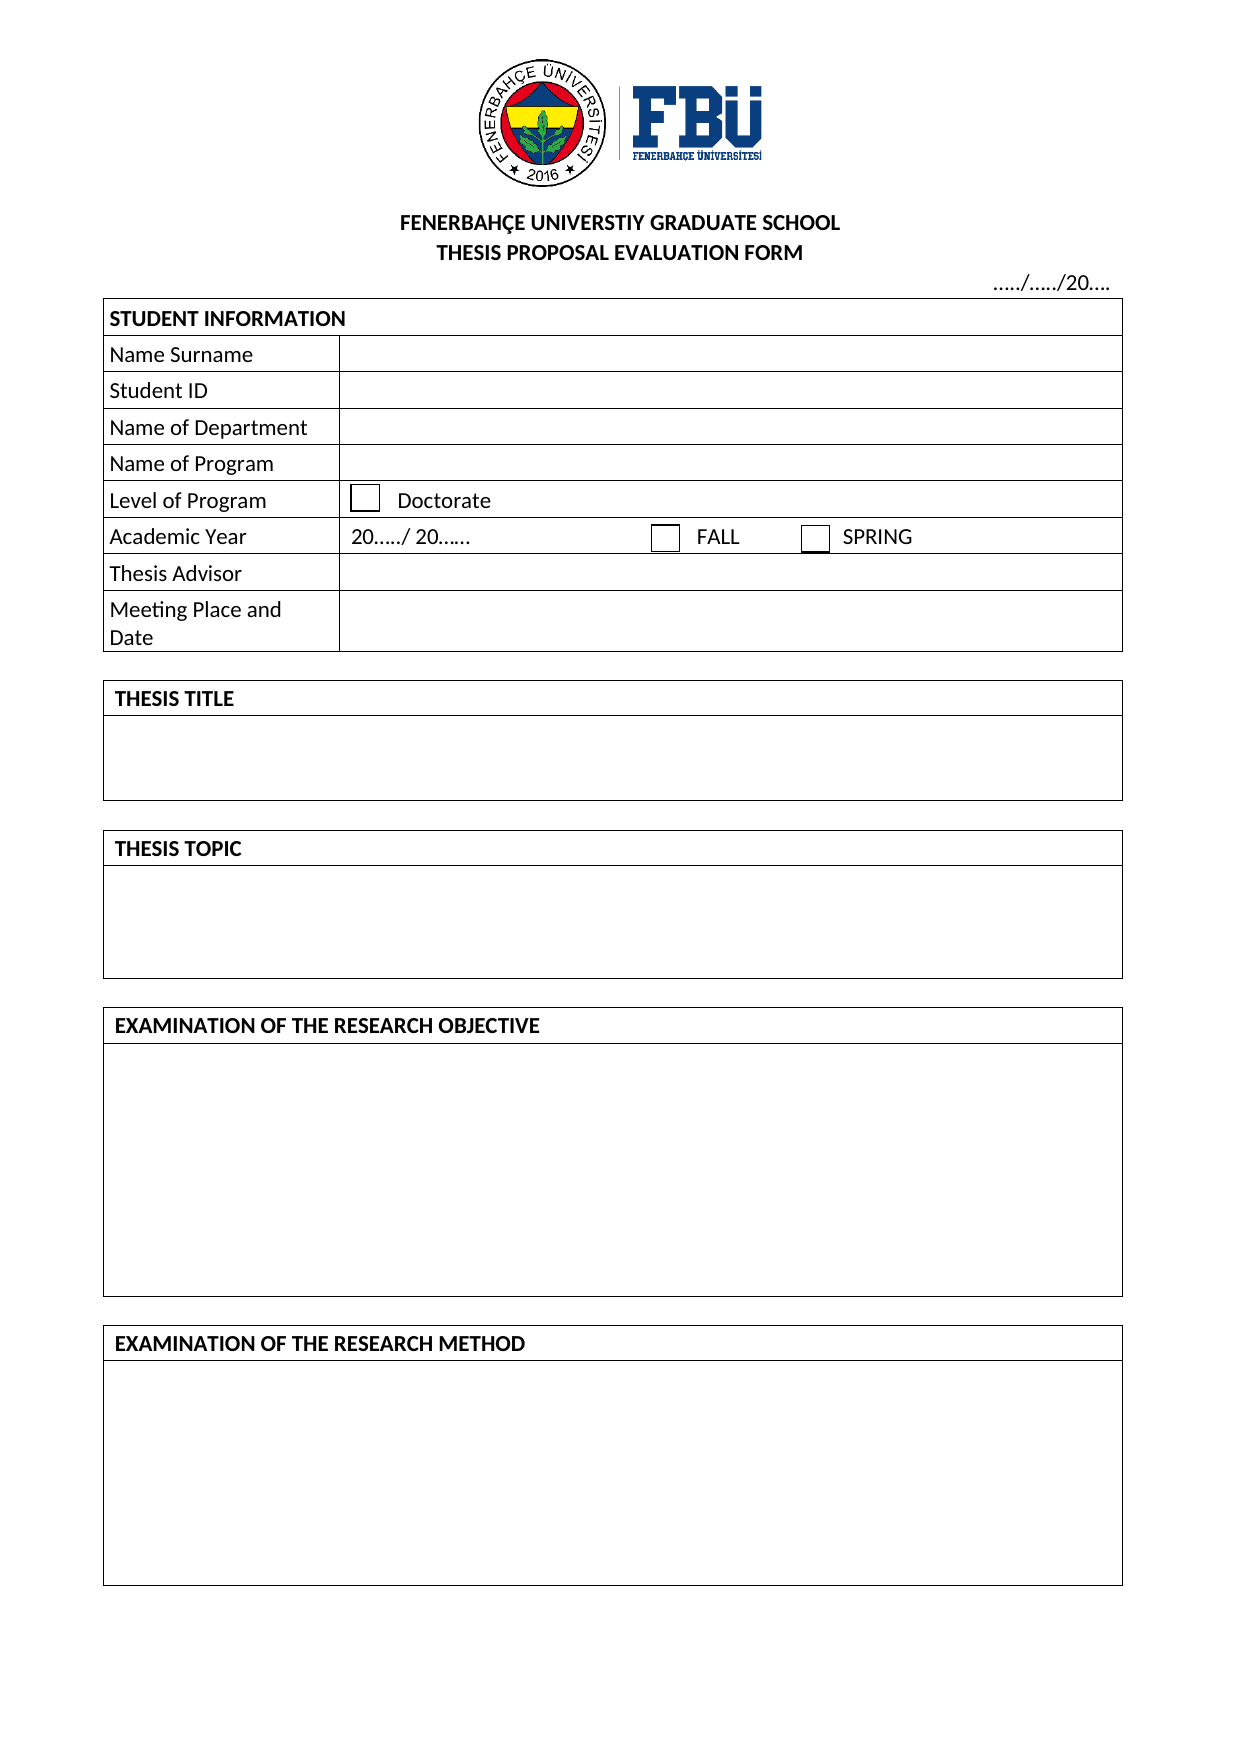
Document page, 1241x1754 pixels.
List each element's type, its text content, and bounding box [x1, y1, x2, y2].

picture [478, 59, 762, 187]
text THESIS PROPOSAL EVALUATION FORM [118, 238, 1122, 266]
text FENERBAHÇE UNIVERSTIY GRADUATE SCHOOL [118, 208, 1122, 236]
table_cell [104, 716, 1122, 800]
table_header THESIS TOPIC [104, 831, 1122, 865]
table_cell [340, 445, 1122, 480]
table_cell Name of Program [104, 445, 339, 480]
table_cell [340, 554, 1122, 590]
table_cell [340, 372, 1122, 407]
table_cell 20…../ 20…… FALL SPRING [340, 518, 1122, 553]
table_header EXAMINATION OF THE RESEARCH METHOD [104, 1326, 1122, 1360]
table_cell [340, 409, 1122, 444]
table_cell [104, 866, 1122, 978]
table_cell Doctorate [340, 481, 1122, 517]
table_header STUDENT INFORMATION [104, 299, 1122, 335]
table_cell [104, 1044, 1122, 1296]
table_cell Name of Department [104, 409, 339, 444]
table_cell [104, 1361, 1122, 1585]
table_cell Academic Year [104, 518, 339, 553]
table_cell Meeting Place and Date [104, 591, 339, 651]
table_cell [340, 336, 1122, 371]
table_header THESIS TITLE [104, 681, 1122, 715]
table_cell Student ID [104, 372, 339, 407]
table_cell Name Surname [104, 336, 339, 371]
table_cell Thesis Advisor [104, 554, 339, 590]
text …../…../20…. [118, 268, 1122, 296]
table_cell [340, 591, 1122, 651]
table_header EXAMINATION OF THE RESEARCH OBJECTIVE [104, 1008, 1122, 1042]
table_cell Level of Program [104, 481, 339, 517]
